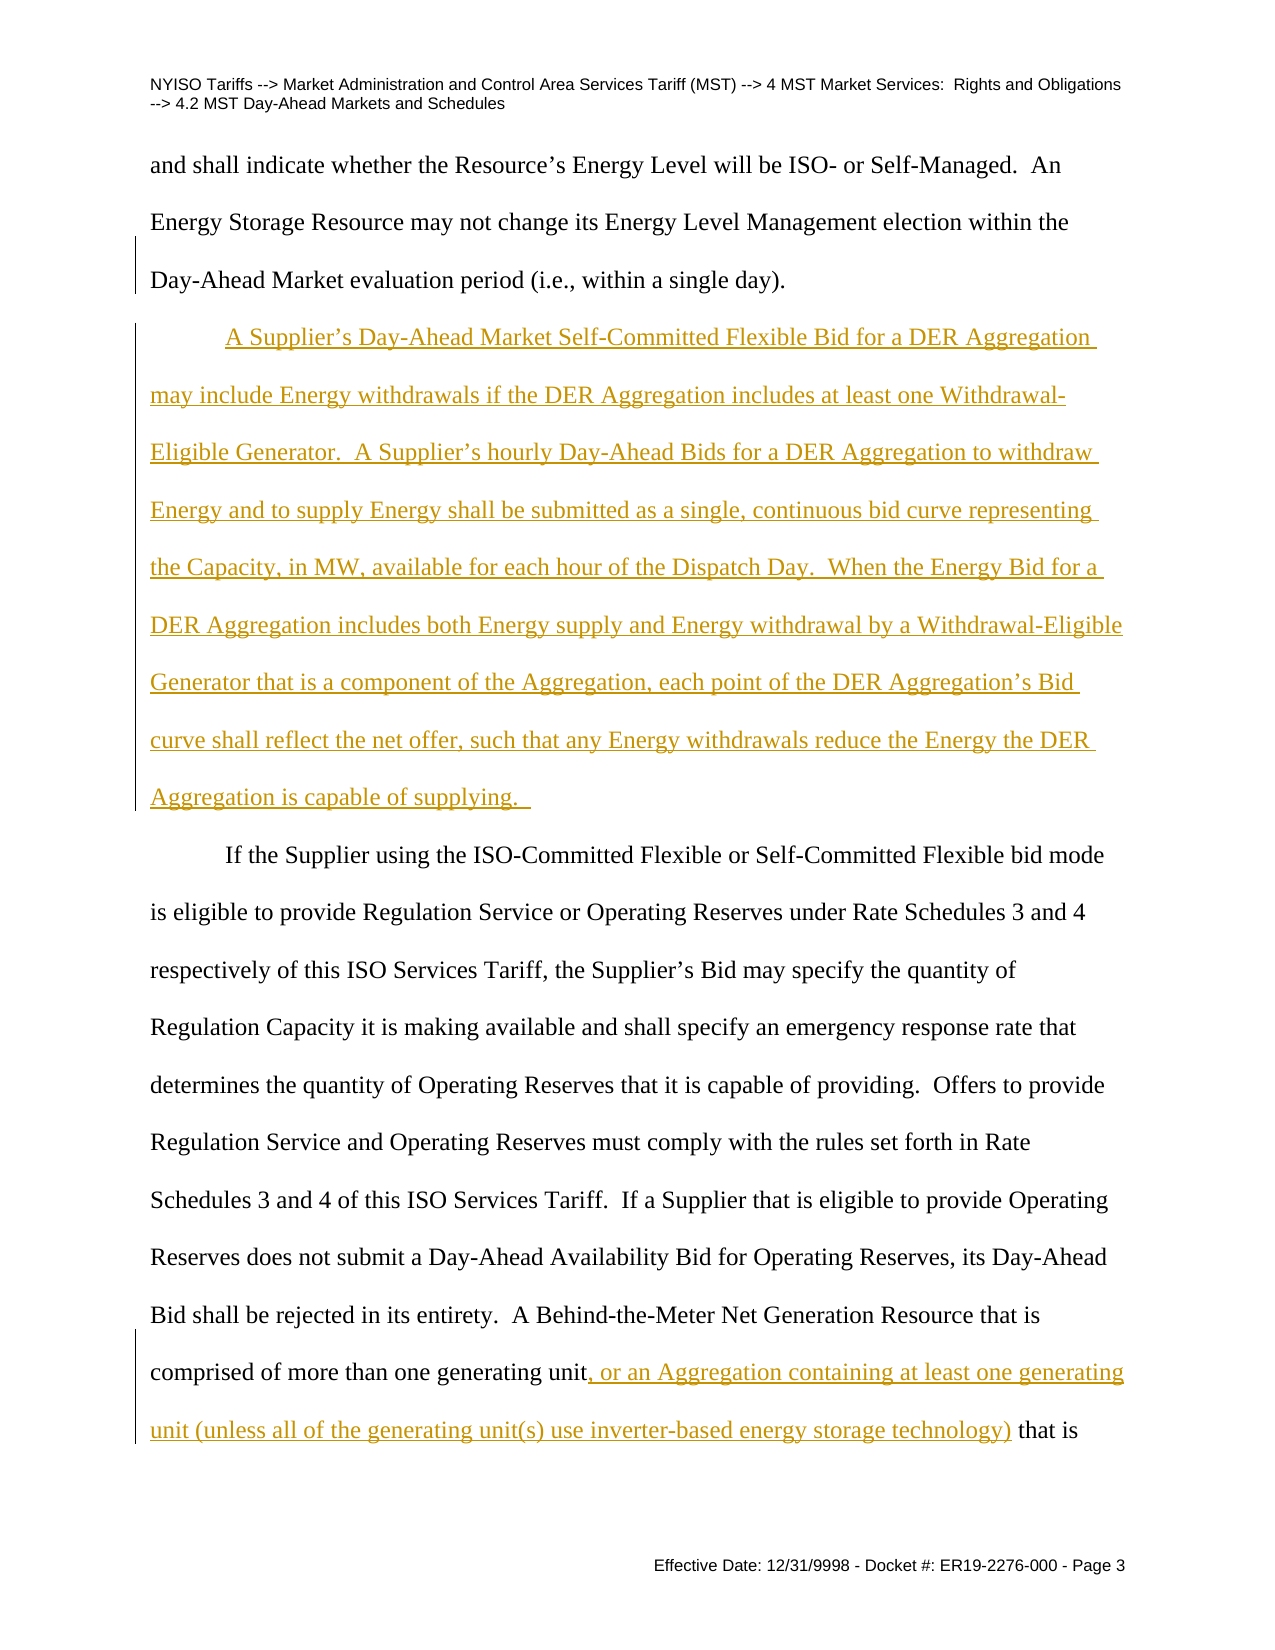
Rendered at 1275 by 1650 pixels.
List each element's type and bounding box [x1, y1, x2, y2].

text [150, 150, 1125, 294]
text [150, 840, 1125, 1444]
